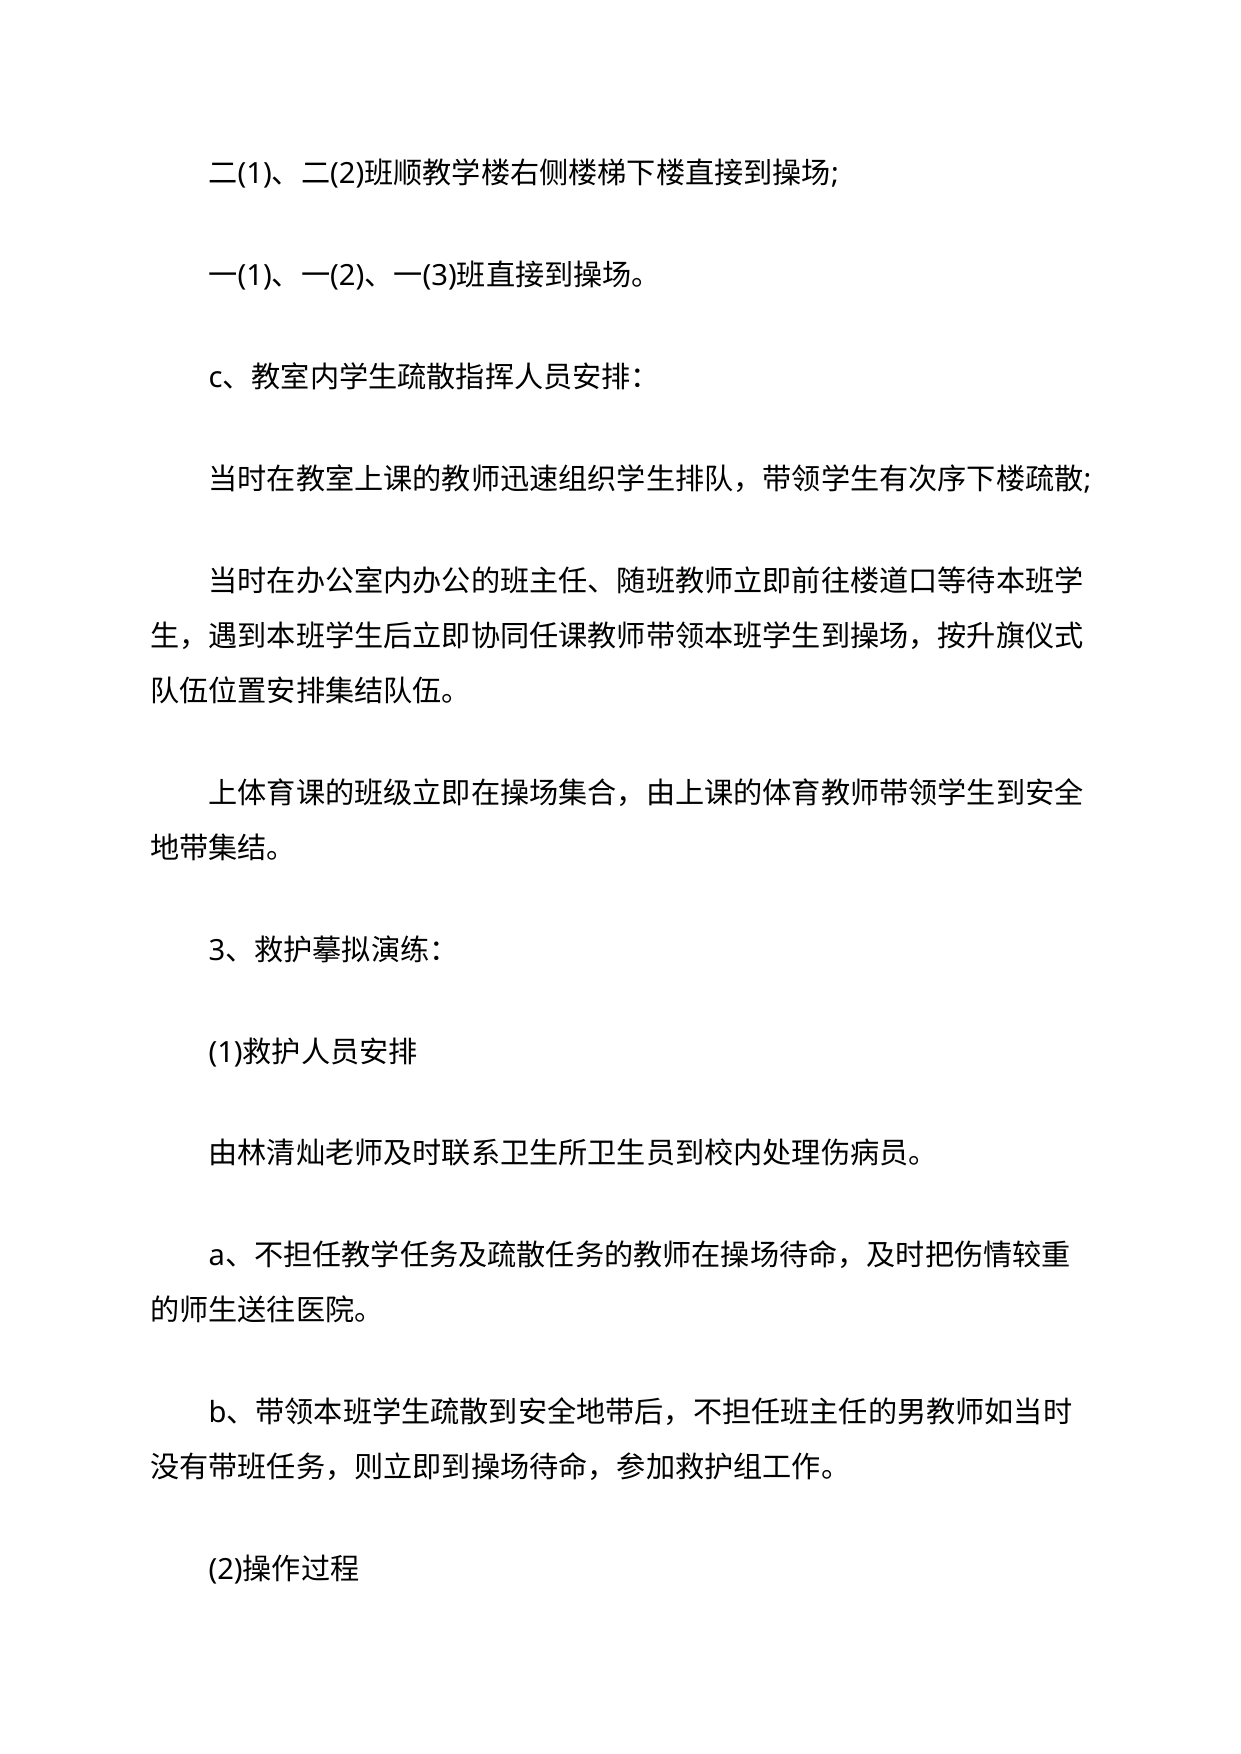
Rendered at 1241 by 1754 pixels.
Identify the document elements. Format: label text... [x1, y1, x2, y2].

text (1)救护人员安排 [150, 1028, 1090, 1071]
text c、教室内学生疏散指挥人员安排： [150, 354, 1090, 396]
text 3、救护摹拟演练： [150, 926, 1090, 968]
text 由林清灿老师及时联系卫生所卫生员到校内处理伤病员。 [150, 1130, 1090, 1172]
text (2)操作过程 [150, 1545, 1090, 1588]
text 当时在办公室内办公的班主任、随班教师立即前往楼道口等待本班学生，遇到本班学生后立即协同任课教师带领本班学生到操场，按升旗仪式队伍位置安排集结队伍。 [150, 558, 1090, 710]
text 上体育课的班级立即在操场集合，由上课的体育教师带领学生到安全地带集结。 [150, 769, 1090, 867]
text 二(1)、二(2)班顺教学楼右侧楼梯下楼直接到操场; [150, 150, 1090, 192]
text b、带领本班学生疏散到安全地带后，不担任班主任的男教师如当时没有带班任务，则立即到操场待命，参加救护组工作。 [150, 1389, 1090, 1486]
text 一(1)、一(2)、一(3)班直接到操场。 [150, 252, 1090, 294]
text 当时在教室上课的教师迅速组织学生排队，带领学生有次序下楼疏散; [150, 456, 1090, 498]
text a、不担任教学任务及疏散任务的教师在操场待命，及时把伤情较重的师生送往医院。 [150, 1232, 1090, 1329]
